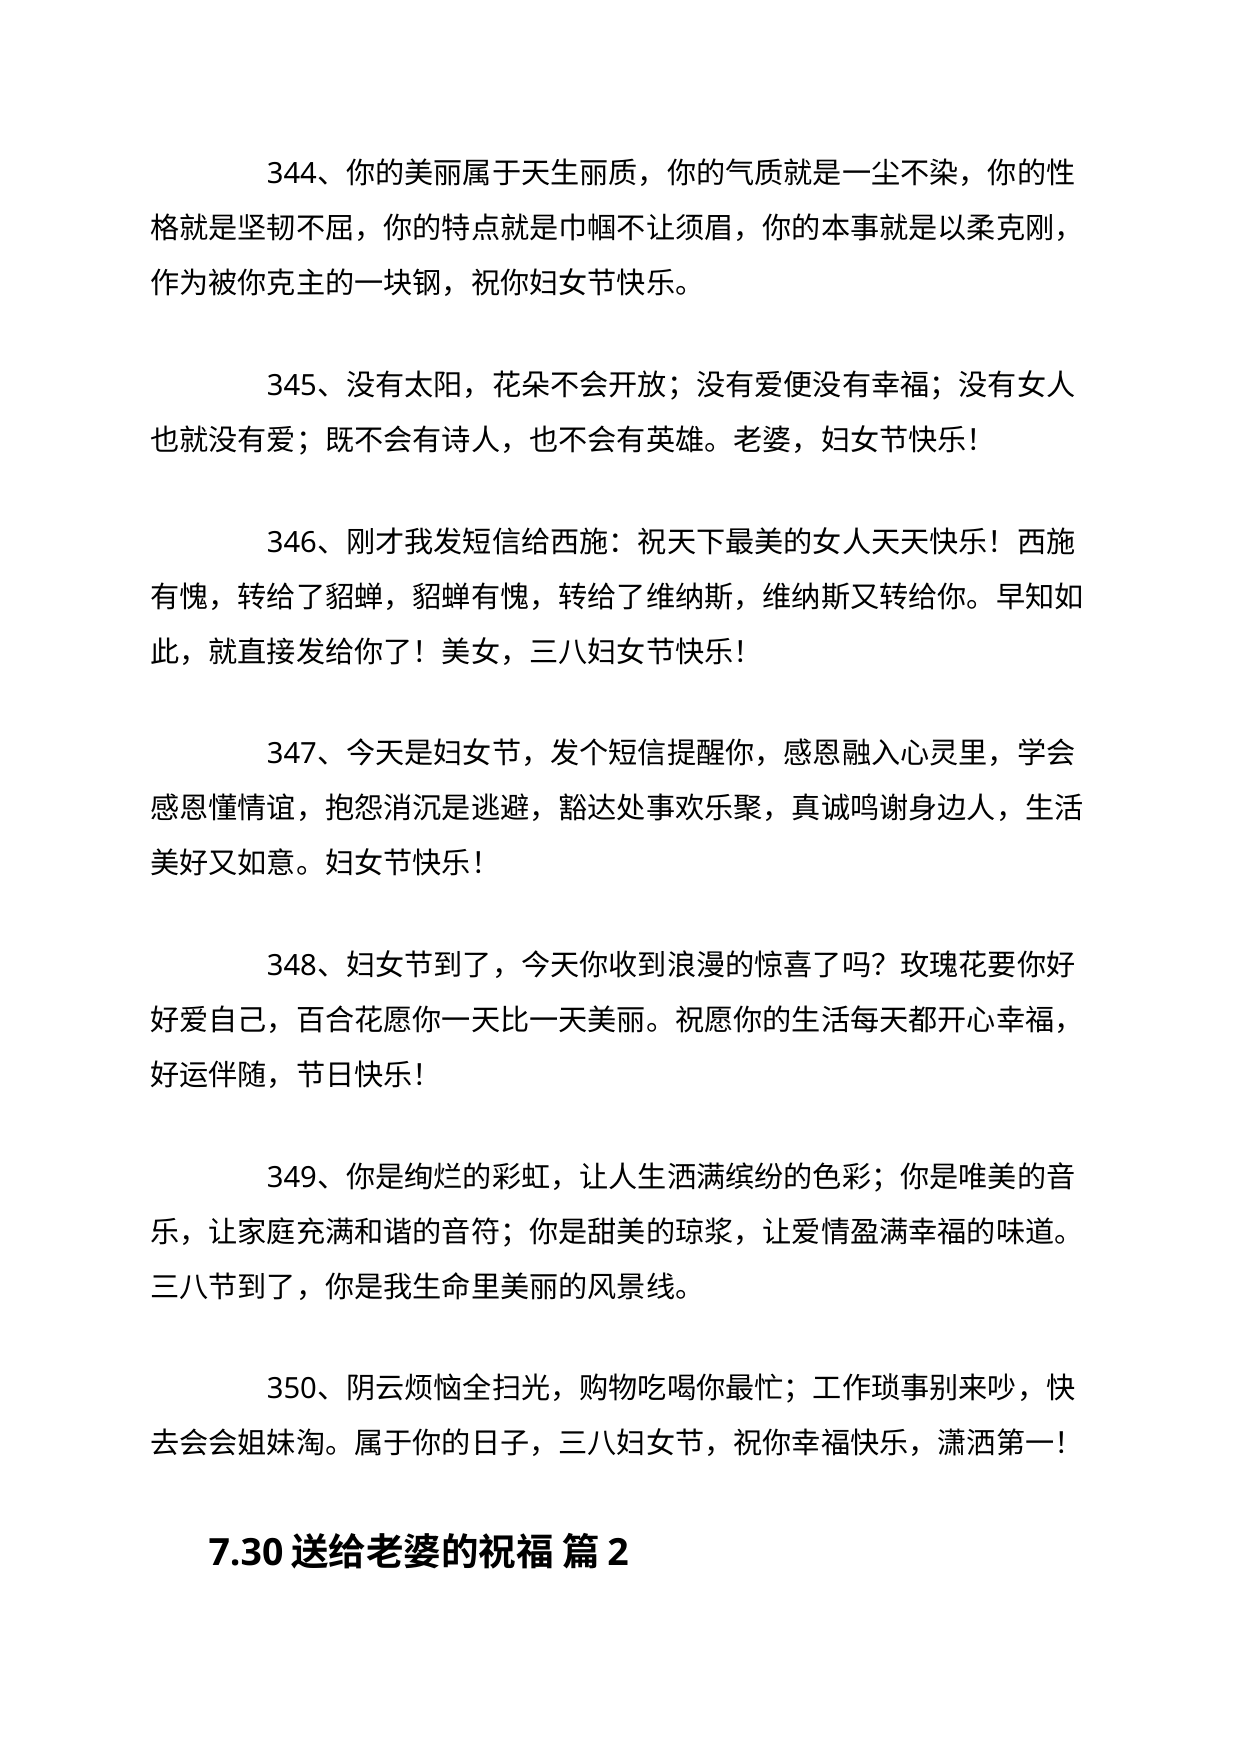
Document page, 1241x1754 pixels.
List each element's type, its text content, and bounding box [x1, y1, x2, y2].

text 346、刚才我发短信给西施：祝天下最美的女人天天快乐！西施有愧，转给了貂蝉，貂蝉有愧，转给了维纳斯，维纳斯又转给你。早知如此，就直接发给你了！美女，三八妇女节快乐！ [150, 518, 1090, 671]
text 7.30送给老婆的祝福 篇2 [150, 1522, 1090, 1576]
text 347、今天是妇女节，发个短信提醒你，感恩融入心灵里，学会感恩懂情谊，抱怨消沉是逃避，豁达处事欢乐聚，真诚鸣谢身边人，生活美好又如意。妇女节快乐！ [150, 730, 1090, 882]
text 344、你的美丽属于天生丽质，你的气质就是一尘不染，你的性格就是坚韧不屈，你的特点就是巾帼不让须眉，你的本事就是以柔克刚，作为被你克主的一块钢，祝你妇女节快乐。 [150, 150, 1090, 302]
text 349、你是绚烂的彩虹，让人生洒满缤纷的色彩；你是唯美的音乐，让家庭充满和谐的音符；你是甜美的琼浆，让爱情盈满幸福的味道。三八节到了，你是我生命里美丽的风景线。 [150, 1153, 1090, 1306]
text 350、阴云烦恼全扫光，购物吃喝你最忙；工作琐事别来吵，快去会会姐妹淘。属于你的日子，三八妇女节，祝你幸福快乐，潇洒第一！ [150, 1365, 1090, 1462]
text 348、妇女节到了，今天你收到浪漫的惊喜了吗？玫瑰花要你好好爱自己，百合花愿你一天比一天美丽。祝愿你的生活每天都开心幸福，好运伴随，节日快乐！ [150, 942, 1090, 1094]
text 345、没有太阳，花朵不会开放；没有爱便没有幸福；没有女人也就没有爱；既不会有诗人，也不会有英雄。老婆，妇女节快乐！ [150, 362, 1090, 459]
